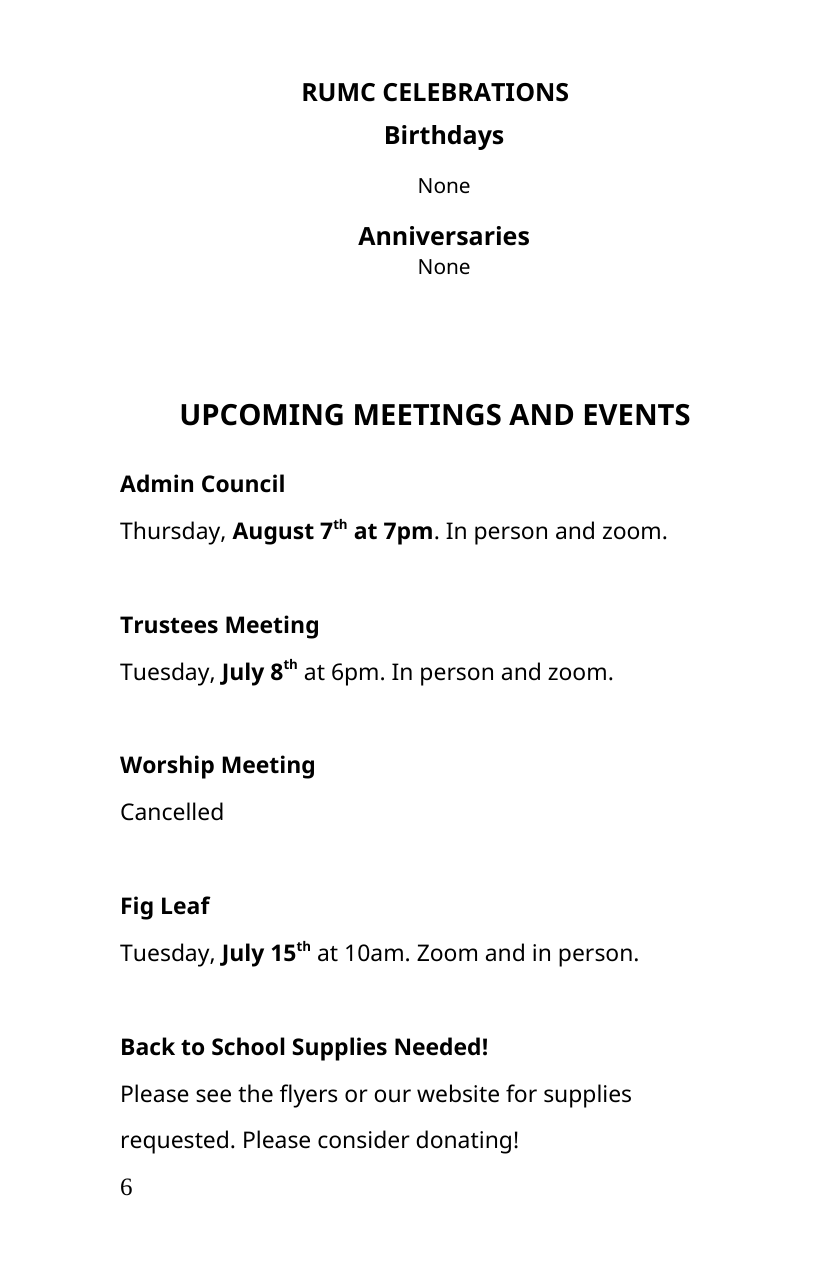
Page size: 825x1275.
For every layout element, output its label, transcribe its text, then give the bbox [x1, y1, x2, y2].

text Worship Meeting [120, 749, 750, 781]
text Please see the flyers or our website for supplies requested. Please consider donating! [120, 1078, 750, 1156]
text Tuesday, July 15th at 10am. Zoom and in person. [120, 937, 750, 968]
text RUMC CELEBRATIONS [120, 75, 750, 109]
text Back to School Supplies Needed! [120, 1031, 750, 1062]
text Admin Council [120, 468, 750, 499]
text Cancelled [120, 796, 750, 828]
text Tuesday, July 8th at 6pm. In person and zoom. [120, 656, 750, 687]
table_cell None [120, 152, 780, 218]
text UPCOMING MEETINGS AND EVENTS [120, 394, 750, 434]
text Fig Leaf [120, 890, 750, 921]
text Thursday, August 7th at 7pm. In person and zoom. [120, 515, 750, 546]
table_cell Anniversaries [120, 218, 780, 252]
table_header Birthdays [120, 118, 780, 152]
text Trustees Meeting [120, 609, 750, 640]
table_cell None [120, 252, 780, 394]
